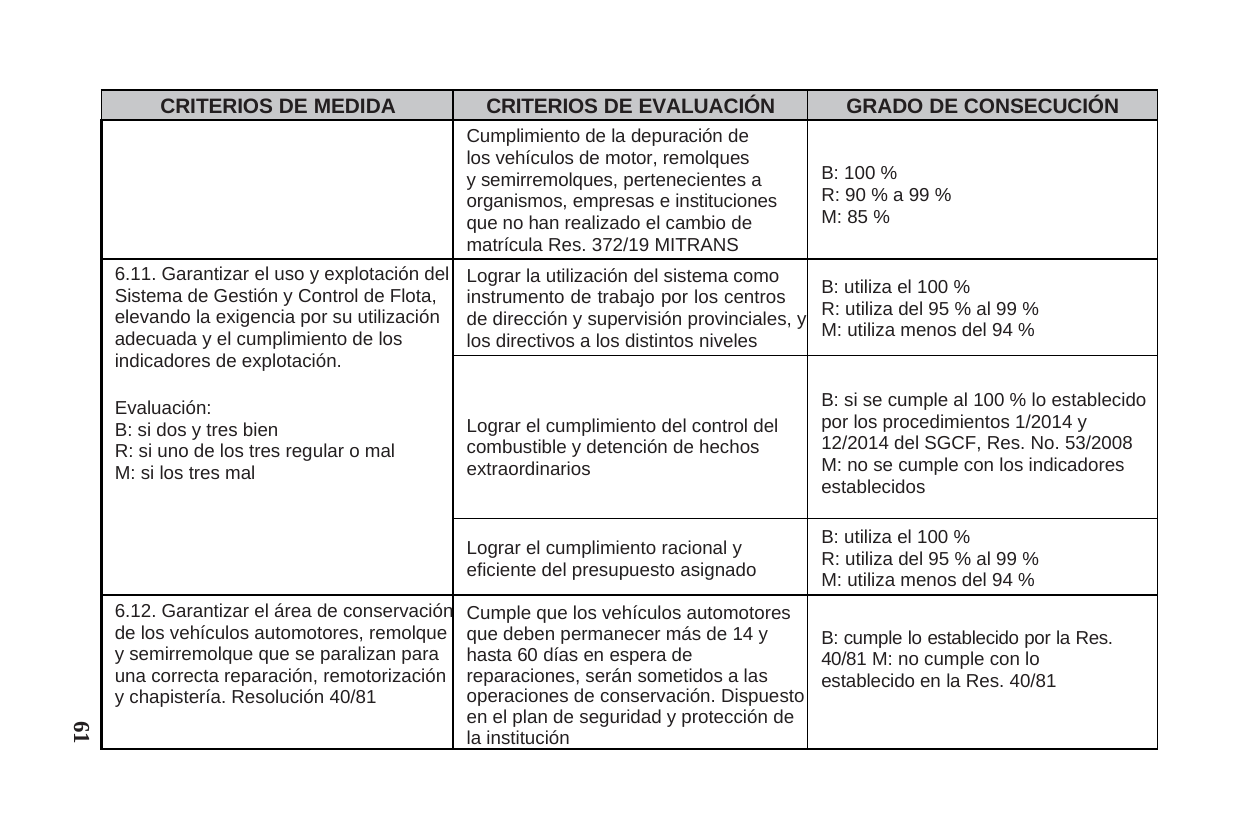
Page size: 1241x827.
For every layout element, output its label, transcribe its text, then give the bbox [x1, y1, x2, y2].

table_cell 6.12. Garantizar el área de conservación de los vehículos automotores, remolque y semirremolque que se paralizan para una correcta reparación, remotorización y chapistería. Resolución 40/81 [103, 596, 452, 748]
table_header CRITERIOS DE MEDIDA [102, 91, 452, 119]
table_cell Lograr el cumplimiento racional y eficiente del presupuesto asignado [454, 519, 807, 594]
table_cell Cumple que los vehículos automotores que deben permanecer más de 14 y hasta 60 días en espera de reparaciones, serán sometidos a las operaciones de conservación. Dispuesto en el plan de seguridad y protección de la institución [454, 596, 807, 748]
table_cell 6.11. Garantizar el uso y explotación del Sistema de Gestión y Control de Flota, elevando la exigencia por su utilización adecuada y el cumplimiento de los indicadores de explotación. Evaluación: B: si dos y tres bien R: si uno de los tres regular o mal M: si los tres mal [103, 260, 452, 594]
table_cell B: utiliza el 100 % R: utiliza del 95 % al 99 % M: utiliza menos del 94 % [808, 260, 1157, 354]
table_cell [103, 121, 452, 258]
table_cell Cumplimiento de la depuración de los vehículos de motor, remolques y semirremolques, pertenecientes a organismos, empresas e instituciones que no han realizado el cambio de matrícula Res. 372/19 MITRANS [454, 121, 807, 258]
table_cell B: utiliza el 100 % R: utiliza del 95 % al 99 % M: utiliza menos del 94 % [808, 519, 1157, 594]
table_cell B: 100 % R: 90 % a 99 % M: 85 % [808, 121, 1157, 258]
table_header CRITERIOS DE EVALUACIÓN [454, 91, 807, 119]
table_header GRADO DE CONSECUCIÓN [808, 91, 1157, 119]
table_cell B: si se cumple al 100 % lo establecido por los procedimientos 1/2014 y 12/2014 del SGCF, Res. No. 53/2008 M: no se cumple con los indicadores establecidos [808, 356, 1157, 518]
table_cell Lograr la utilización del sistema como instrumento de trabajo por los centros de dirección y supervisión provinciales, y los directivos a los distintos niveles [454, 260, 807, 354]
table_cell Lograr el cumplimiento del control del combustible y detención de hechos extraordinarios [454, 356, 807, 518]
table_cell B: cumple lo establecido por la Res. 40/81 M: no cumple con lo establecido en la Res. 40/81 [808, 596, 1157, 748]
